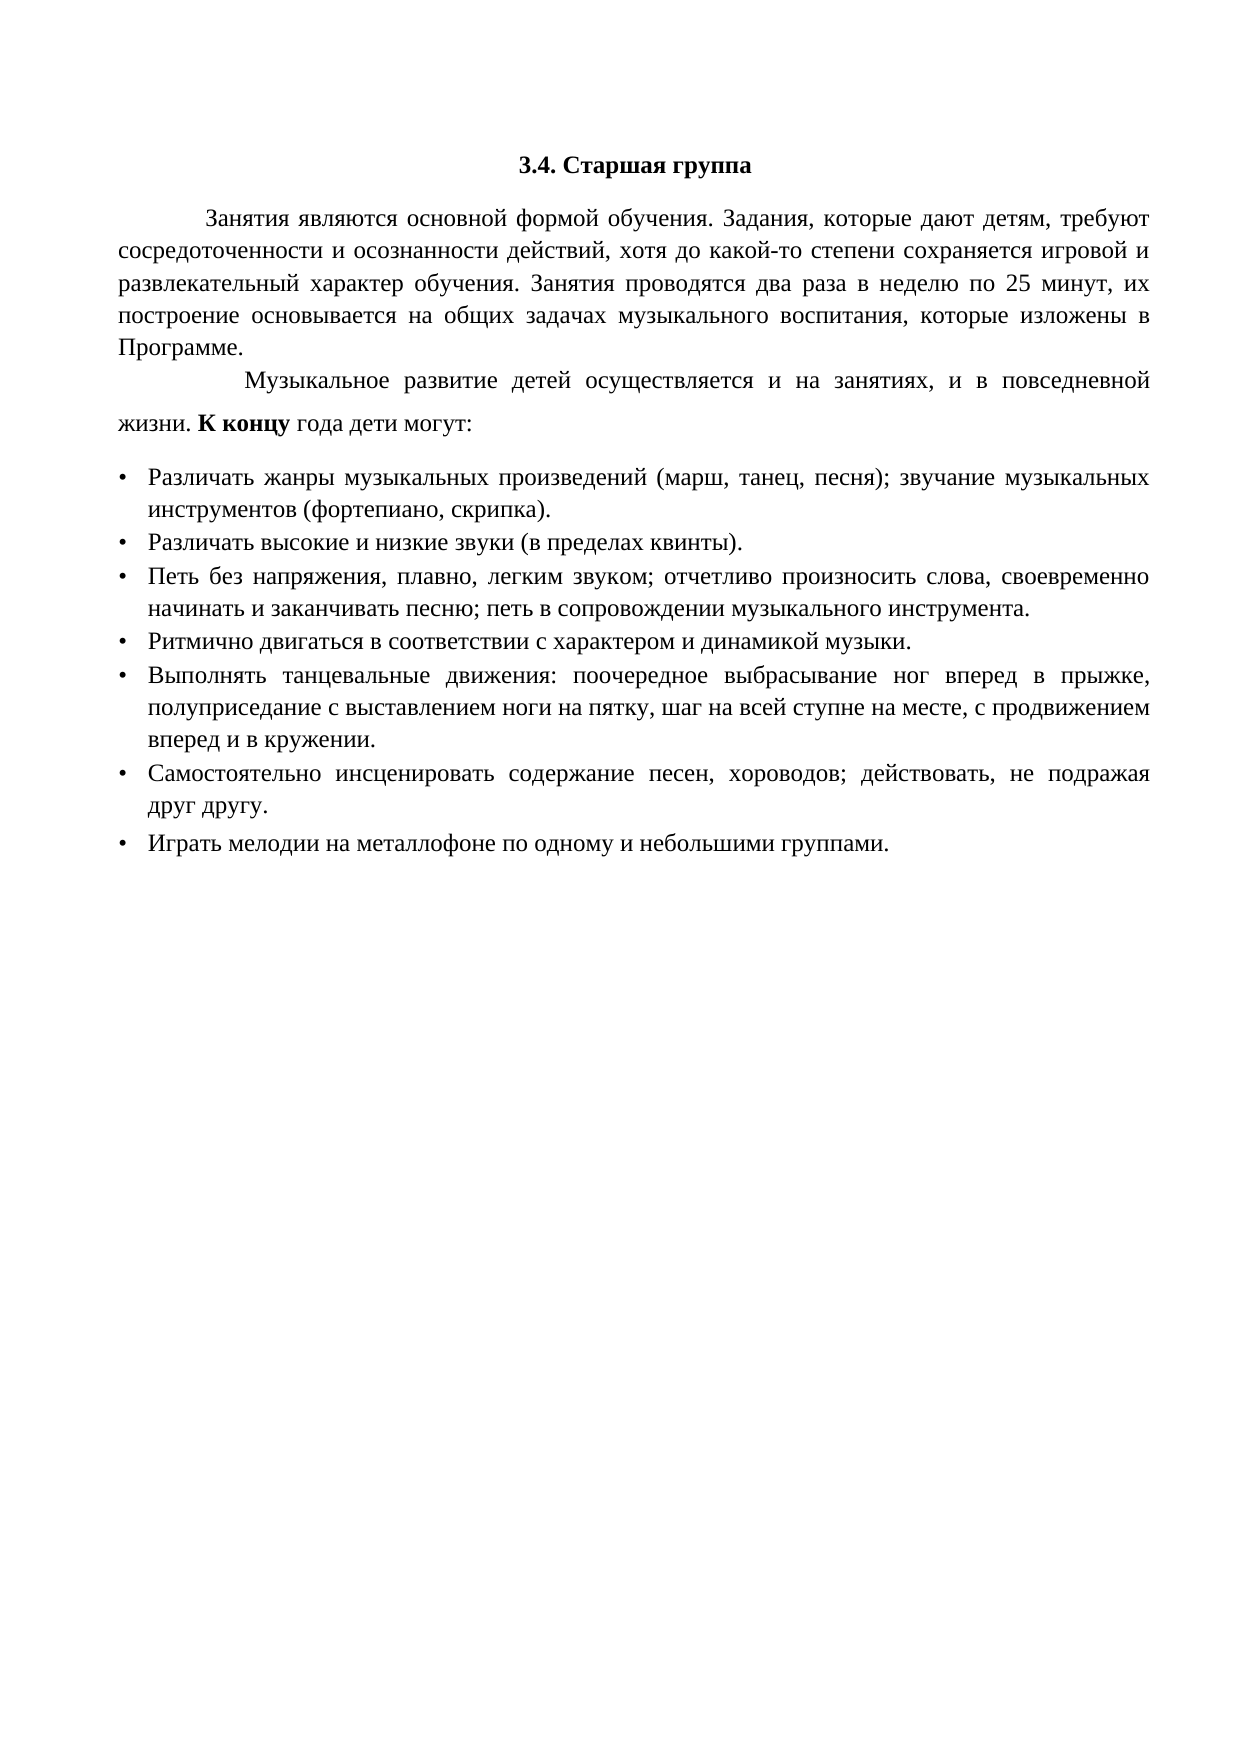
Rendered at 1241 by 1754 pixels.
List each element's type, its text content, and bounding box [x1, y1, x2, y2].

list Различать жанры музыкальных произведений (марш, танец, песня); звучание музыкальных инструментов (фортепиано, скрипка). [118, 462, 1151, 523]
list Играть мелодии на металлофоне по одному и небольшими группами. [118, 828, 1151, 857]
list Выполнять танцевальные движения: поочередное выбрасывание ног вперед в прыжке, полуприседание с выставлением ноги на пятку, шаг на всей ступне на месте, с продвижением вперед и в кружении. [118, 660, 1151, 753]
list Ритмично двигаться в соответствии с характером и динамикой музыки. [118, 626, 1151, 655]
subtitle 3.4. Старшая группа [221, 150, 1049, 179]
list Самостоятельно инсценировать содержание песен, хороводов; действовать, не подражая друг другу. [118, 758, 1151, 818]
list Различать высокие и низкие звуки (в пределах квинты). [118, 527, 1151, 556]
list Петь без напряжения, плавно, легким звуком; отчетливо произносить слова, своевременно начинать и заканчивать песню; петь в сопровождении музыкального инструмента. [118, 561, 1151, 622]
text Занятия являются основной формой обучения. Задания, которые дают детям, требуют сосредоточенности и осознанности действий, хотя до какой-то степени сохраняется игровой и развлекательный характер обучения. Занятия проводятся два раза в неделю по 25 минут, их построение основывается на общих задачах музыкального воспитания, которые изложены в Программе. [118, 203, 1151, 361]
text Музыкальное развитие детей осуществляется и на занятиях, и в повседневной жизни. К концу года дети могут: [118, 366, 1151, 437]
